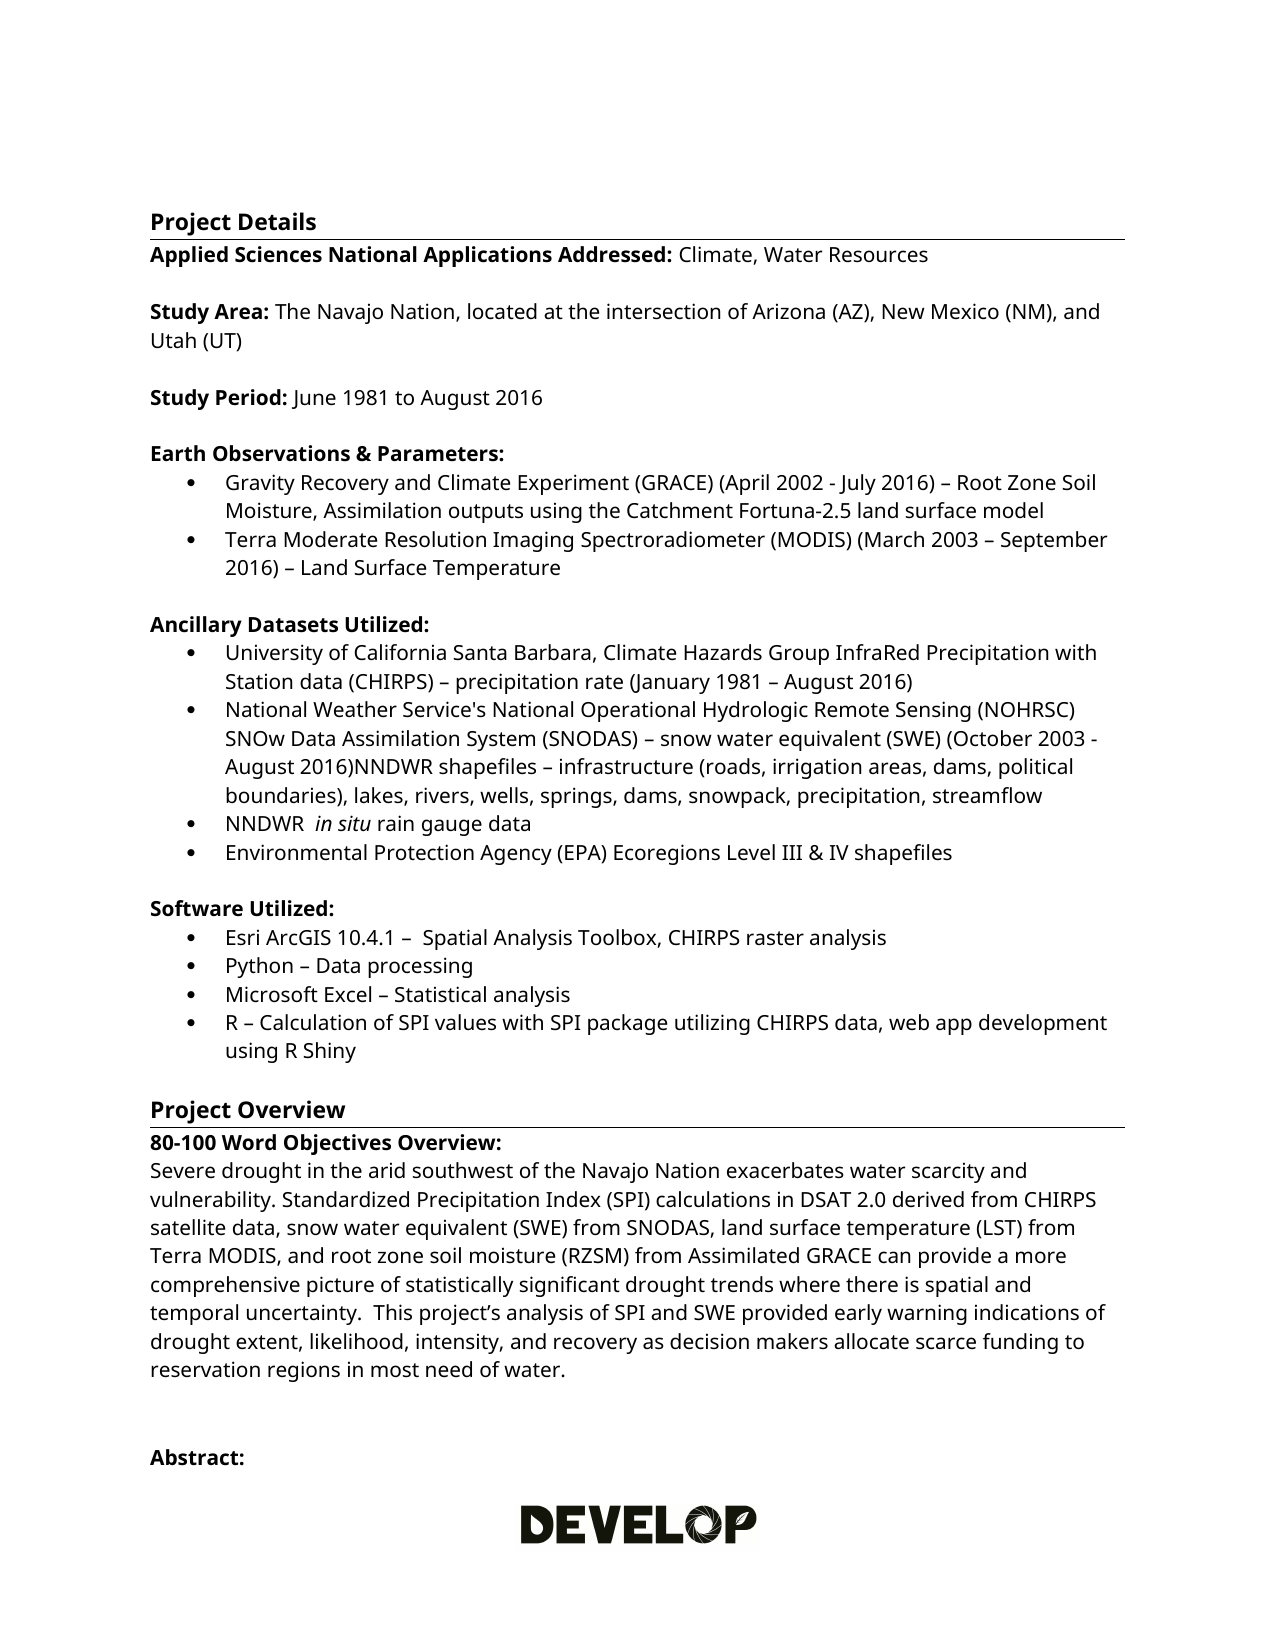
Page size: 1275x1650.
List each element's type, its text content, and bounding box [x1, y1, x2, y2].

text Ancillary Datasets Utilized: [150, 610, 1125, 638]
text Applied Sciences National Applications Addressed: Climate, Water Resources [150, 240, 1125, 269]
list National Weather Service's National Operational Hydrologic Remote Sensing (NOHRSC) SNOw Data Assimilation System (SNODAS) – snow water equivalent (SWE) (October 2003 - August 2016)NNDWR shapefiles – infrastructure (roads, irrigation areas, dams, political boundaries), lakes, rivers, wells, springs, dams, snowpack, precipitation, streamflow [187, 695, 1125, 809]
text Study Area: The Navajo Nation, located at the intersection of Arizona (AZ), New Mexico (NM), and Utah (UT) [150, 297, 1125, 354]
list R – Calculation of SPI values with SPI package utilizing CHIRPS data, web app development using R Shiny [187, 1008, 1125, 1065]
text Project Details [150, 206, 1125, 239]
text Software Utilized: [150, 894, 1125, 923]
text Study Period: June 1981 to August 2016 [150, 383, 1125, 411]
list NNDWR in situ rain gauge data [187, 809, 1125, 838]
text Earth Observations & Parameters: [150, 439, 1125, 468]
text 80-100 Word Objectives Overview: [150, 1128, 1125, 1156]
list Gravity Recovery and Climate Experiment (GRACE) (April 2002 - July 2016) – Root Zone Soil Moisture, Assimilation outputs using the Catchment Fortuna-2.5 land surface model [187, 468, 1125, 525]
list Environmental Protection Agency (EPA) Ecoregions Level III & IV shapefiles [187, 838, 1125, 866]
list Python – Data processing [187, 951, 1125, 980]
list Microsoft Excel – Statistical analysis [187, 980, 1125, 1008]
text Severe drought in the arid southwest of the Navajo Nation exacerbates water scarcity and vulnerability. Standardized Precipitation Index (SPI) calculations in DSAT 2.0 derived from CHIRPS satellite data, snow water equivalent (SWE) from SNODAS, land surface temperature (LST) from Terra MODIS, and root zone soil moisture (RZSM) from Assimilated GRACE can provide a more comprehensive picture of statistically significant drought trends where there is spatial and temporal uncertainty. This project’s analysis of SPI and SWE provided early warning indications of drought extent, likelihood, intensity, and recovery as decision makers allocate scarce funding to reservation regions in most need of water. [150, 1156, 1125, 1384]
list Terra Moderate Resolution Imaging Spectroradiometer (MODIS) (March 2003 – September 2016) – Land Surface Temperature [187, 525, 1125, 582]
list University of California Santa Barbara, Climate Hazards Group InfraRed Precipitation with Station data (CHIRPS) – precipitation rate (January 1981 – August 2016) [187, 638, 1125, 695]
text Project Overview [150, 1093, 1125, 1127]
picture [514, 1503, 761, 1551]
text Abstract: [150, 1443, 1125, 1472]
list Esri ArcGIS 10.4.1 – Spatial Analysis Toolbox, CHIRPS raster analysis [187, 923, 1125, 951]
